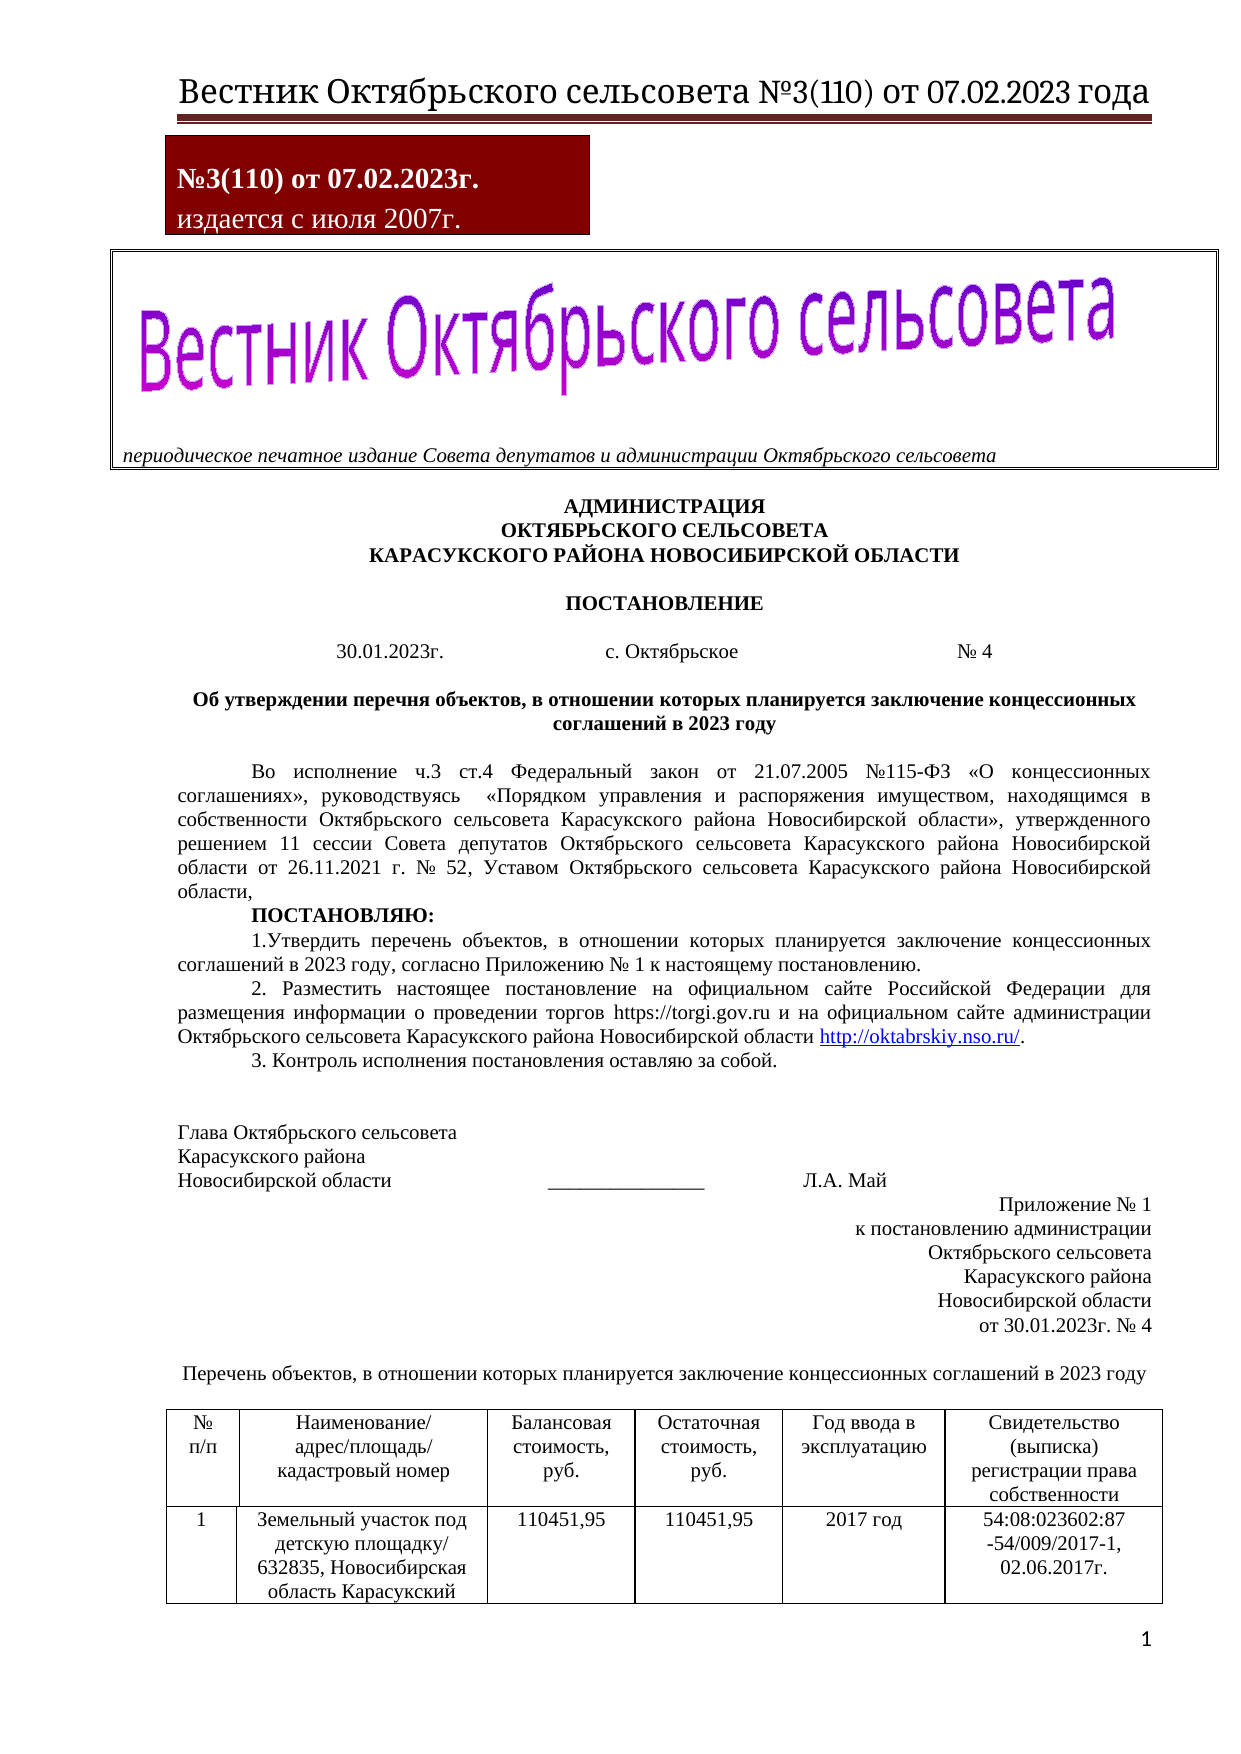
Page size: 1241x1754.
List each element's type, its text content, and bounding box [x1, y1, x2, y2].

text КАРАСУКСКОГО РАЙОНА НОВОСИБИРСКОЙ ОБЛАСТИ [177, 542, 1152, 567]
table_header № п/п [167, 1410, 239, 1506]
text Октябрьского сельсовета [177, 1240, 1152, 1264]
text Карасукского района [177, 1264, 1152, 1288]
text 30.01.2023г. с. Октябрьское № 4 [177, 639, 1152, 663]
text Новосибирской области [177, 1288, 1152, 1312]
table_cell 110451,95 [636, 1507, 782, 1603]
table_cell 2017 год [783, 1507, 944, 1603]
text Во исполнение ч.3 ст.4 Федеральный закон от 21.07.2005 №115-ФЗ «О концессионных соглашениях», руководствуясь «Порядком управления и распоряжения имуществом, находящимся в собственности Октябрьского сельсовета Карасукского района Новосибирской области», утвержденного решением 11 сессии Совета депутатов Октябрьского сельсовета Карасукского района Новосибирской области от 26.11.2021 г. № 52, Уставом Октябрьского сельсовета Карасукского района Новосибирской области, [177, 759, 1152, 903]
table_cell 1 [167, 1507, 236, 1603]
text к постановлению администрации [177, 1216, 1152, 1240]
table_header периодическое печатное издание Совета депутатов и администрации Октябрьского сельсовета [113, 252, 1216, 467]
text 1.Утвердить перечень объектов, в отношении которых планируется заключение концессионных соглашений в 2023 году, согласно Приложению № 1 к настоящему постановлению. [177, 927, 1152, 976]
table_header Наименование/ адрес/площадь/ кадастровый номер [240, 1410, 487, 1506]
text 2. Разместить настоящее постановление на официальном сайте Российской Федерации для размещения информации о проведении торгов https://torgi.gov.ru и на официальном сайте администрации Октябрьского сельсовета Карасукского района Новосибирской области http://oktabrskiy.nso.ru/. [177, 976, 1152, 1048]
text ПОСТАНОВЛЯЮ: [177, 903, 1152, 927]
text от 30.01.2023г. № 4 [177, 1312, 1152, 1337]
table_header Свидетельство (выписка) регистрации права собственности [946, 1410, 1162, 1506]
text ОКТЯБРЬСКОГО СЕЛЬСОВЕТА [177, 518, 1152, 542]
text Глава Октябрьского сельсовета [177, 1120, 1152, 1144]
text Перечень объектов, в отношении которых планируется заключение концессионных соглашений в 2023 году [177, 1361, 1152, 1385]
text Новосибирской области _______________ Л.А. Май [177, 1168, 1152, 1192]
table_header №3(110) от 07.02.2023г. издается с июля 2007г. [166, 136, 589, 234]
table_header Балансовая стоимость, руб. [488, 1410, 634, 1506]
table_cell 110451,95 [488, 1507, 634, 1603]
text Приложение № 1 [177, 1192, 1152, 1216]
text Об утверждении перечня объектов, в отношении которых планируется заключение концессионных соглашений в 2023 году [177, 687, 1152, 735]
table_header Остаточная стоимость, руб. [636, 1410, 782, 1506]
text ПОСТАНОВЛЕНИЕ [177, 591, 1152, 615]
text 3. Контроль исполнения постановления оставляю за собой. [177, 1048, 1152, 1072]
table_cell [237, 1507, 487, 1603]
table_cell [946, 1507, 1162, 1603]
text АДМИНИСТРАЦИЯ [177, 494, 1152, 518]
table_header Год ввода в эксплуатацию [783, 1410, 944, 1506]
text Карасукского района [177, 1144, 1152, 1168]
